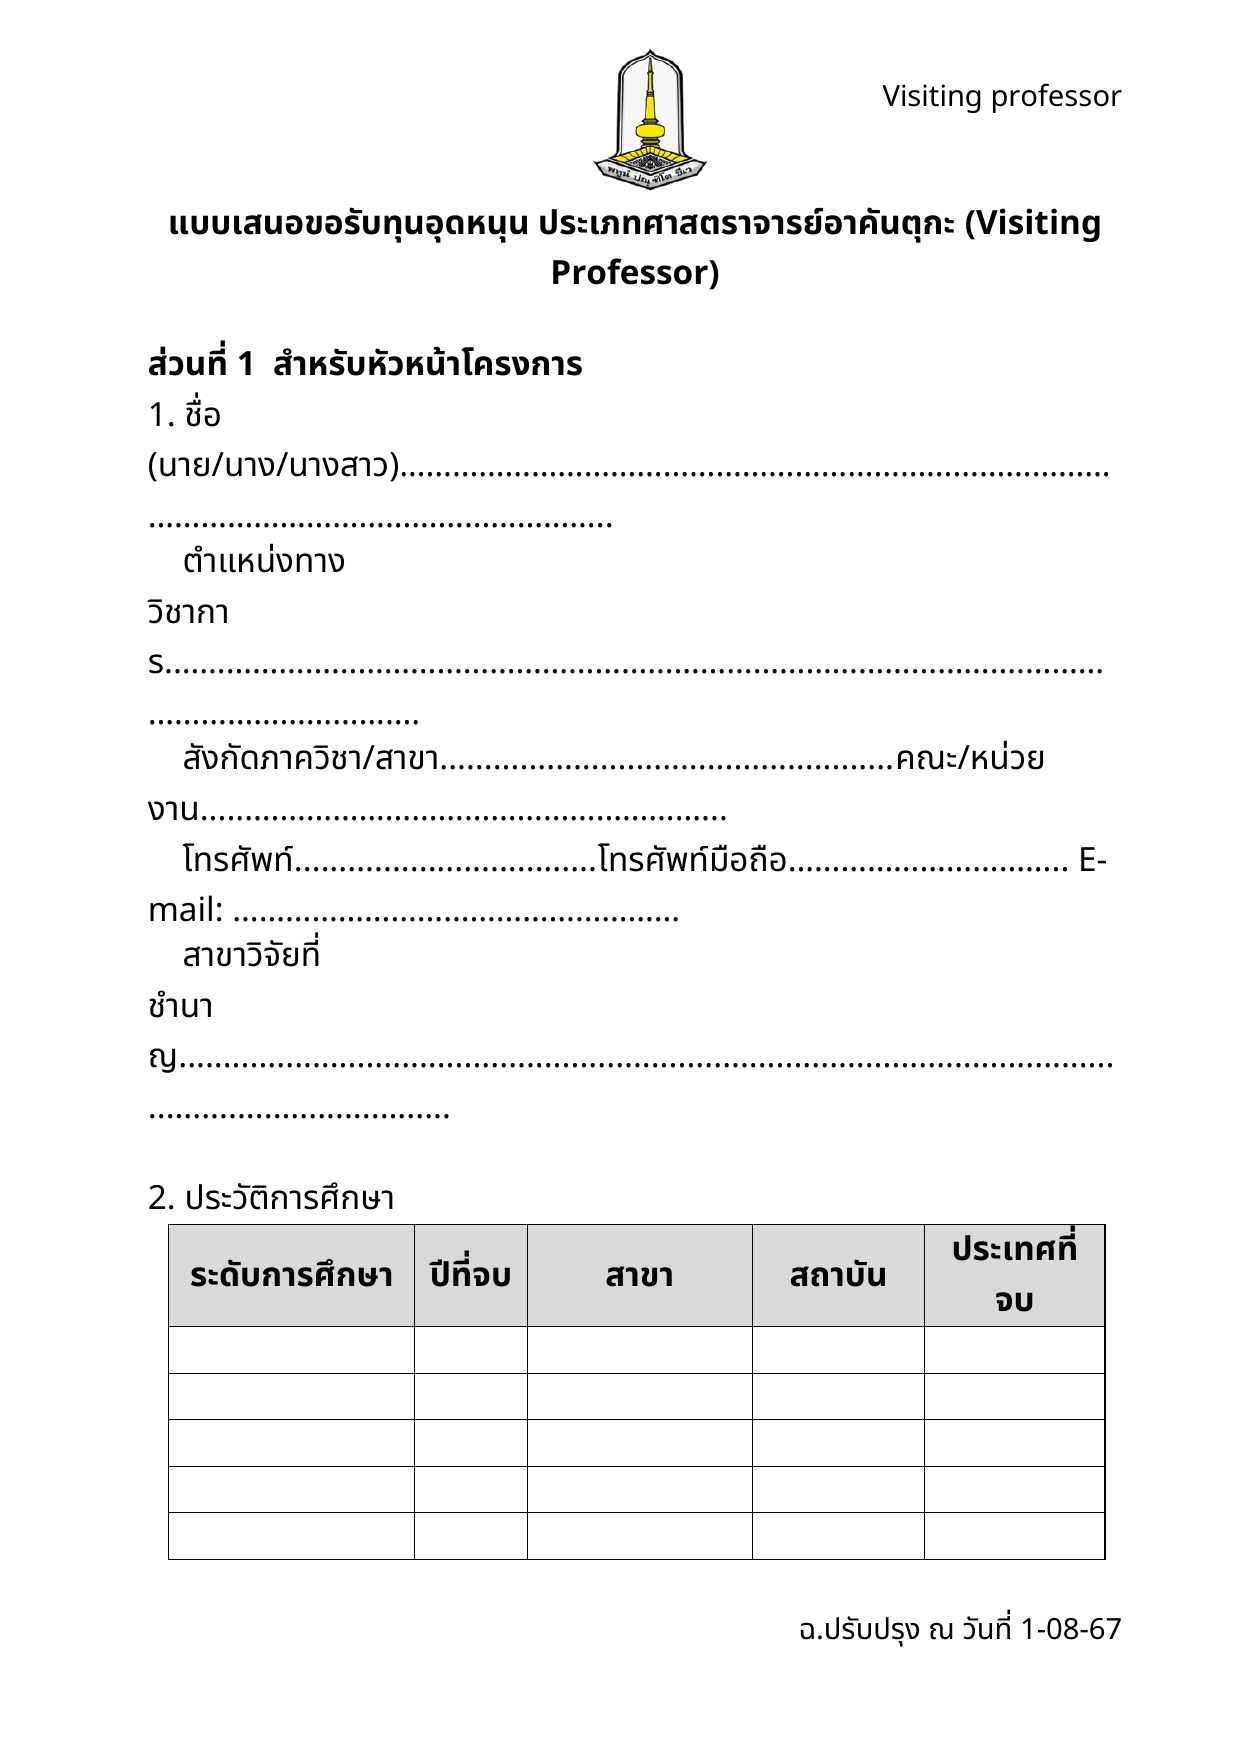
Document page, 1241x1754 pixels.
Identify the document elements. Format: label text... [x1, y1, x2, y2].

table_cell [169, 1467, 414, 1512]
table_cell [415, 1513, 527, 1558]
table_cell [528, 1513, 752, 1558]
table_cell [925, 1467, 1104, 1512]
table_cell [753, 1467, 924, 1512]
table_cell [415, 1374, 527, 1419]
text ส่วนที่ 1 สำหรับหัวหน้าโครงการ [148, 340, 1122, 391]
table_cell [415, 1327, 527, 1373]
table_header ระดับการศึกษา [169, 1225, 414, 1326]
table_cell [925, 1513, 1104, 1558]
picture [588, 46, 712, 192]
table_cell [753, 1513, 924, 1558]
text 1. ชื่อ (นาย/นาง/นางสาว)…………………………………………………………………………………………………………………….. [148, 391, 1122, 537]
table_cell [415, 1420, 527, 1466]
table_cell [528, 1327, 752, 1373]
table_cell [753, 1420, 924, 1466]
table_cell [169, 1420, 414, 1466]
text 2. ประวัติการศึกษา [148, 1174, 1122, 1224]
table_cell [528, 1467, 752, 1512]
table_cell [169, 1374, 414, 1419]
table_cell [415, 1467, 527, 1512]
subtitle แบบเสนอขอรับทุนอุดหนุน ประเภทศาสตราจารย์อาคันตุกะ (Visiting Professor) [148, 198, 1122, 294]
text สังกัดภาควิชา/สาขา...................................................คณะ/หน่วยงาน......……………………………………………... [148, 734, 1122, 835]
table_cell [528, 1374, 752, 1419]
table_header ปีที่จบ [415, 1225, 527, 1326]
table_cell [753, 1327, 924, 1373]
text โทรศัพท์..................................โทรศัพท์มือถือ………………………….. E-mail: …………………………………………… [148, 835, 1122, 931]
table_header สาขา [528, 1225, 752, 1326]
text ตำแหน่งทางวิชาการ.…………………………………………………………………………………….…………………………………. [148, 537, 1122, 734]
table_cell [753, 1374, 924, 1419]
text สาขาวิจัยที่ชำนาญ........................................................................................................................................... [148, 931, 1122, 1128]
table_cell [528, 1420, 752, 1466]
table_cell [925, 1327, 1104, 1373]
table_header ประเทศที่จบ [925, 1225, 1104, 1326]
table_cell [925, 1374, 1104, 1419]
table_cell [169, 1327, 414, 1373]
table_cell [925, 1420, 1104, 1466]
table_header สถาบัน [753, 1225, 924, 1326]
table_cell [169, 1513, 414, 1558]
